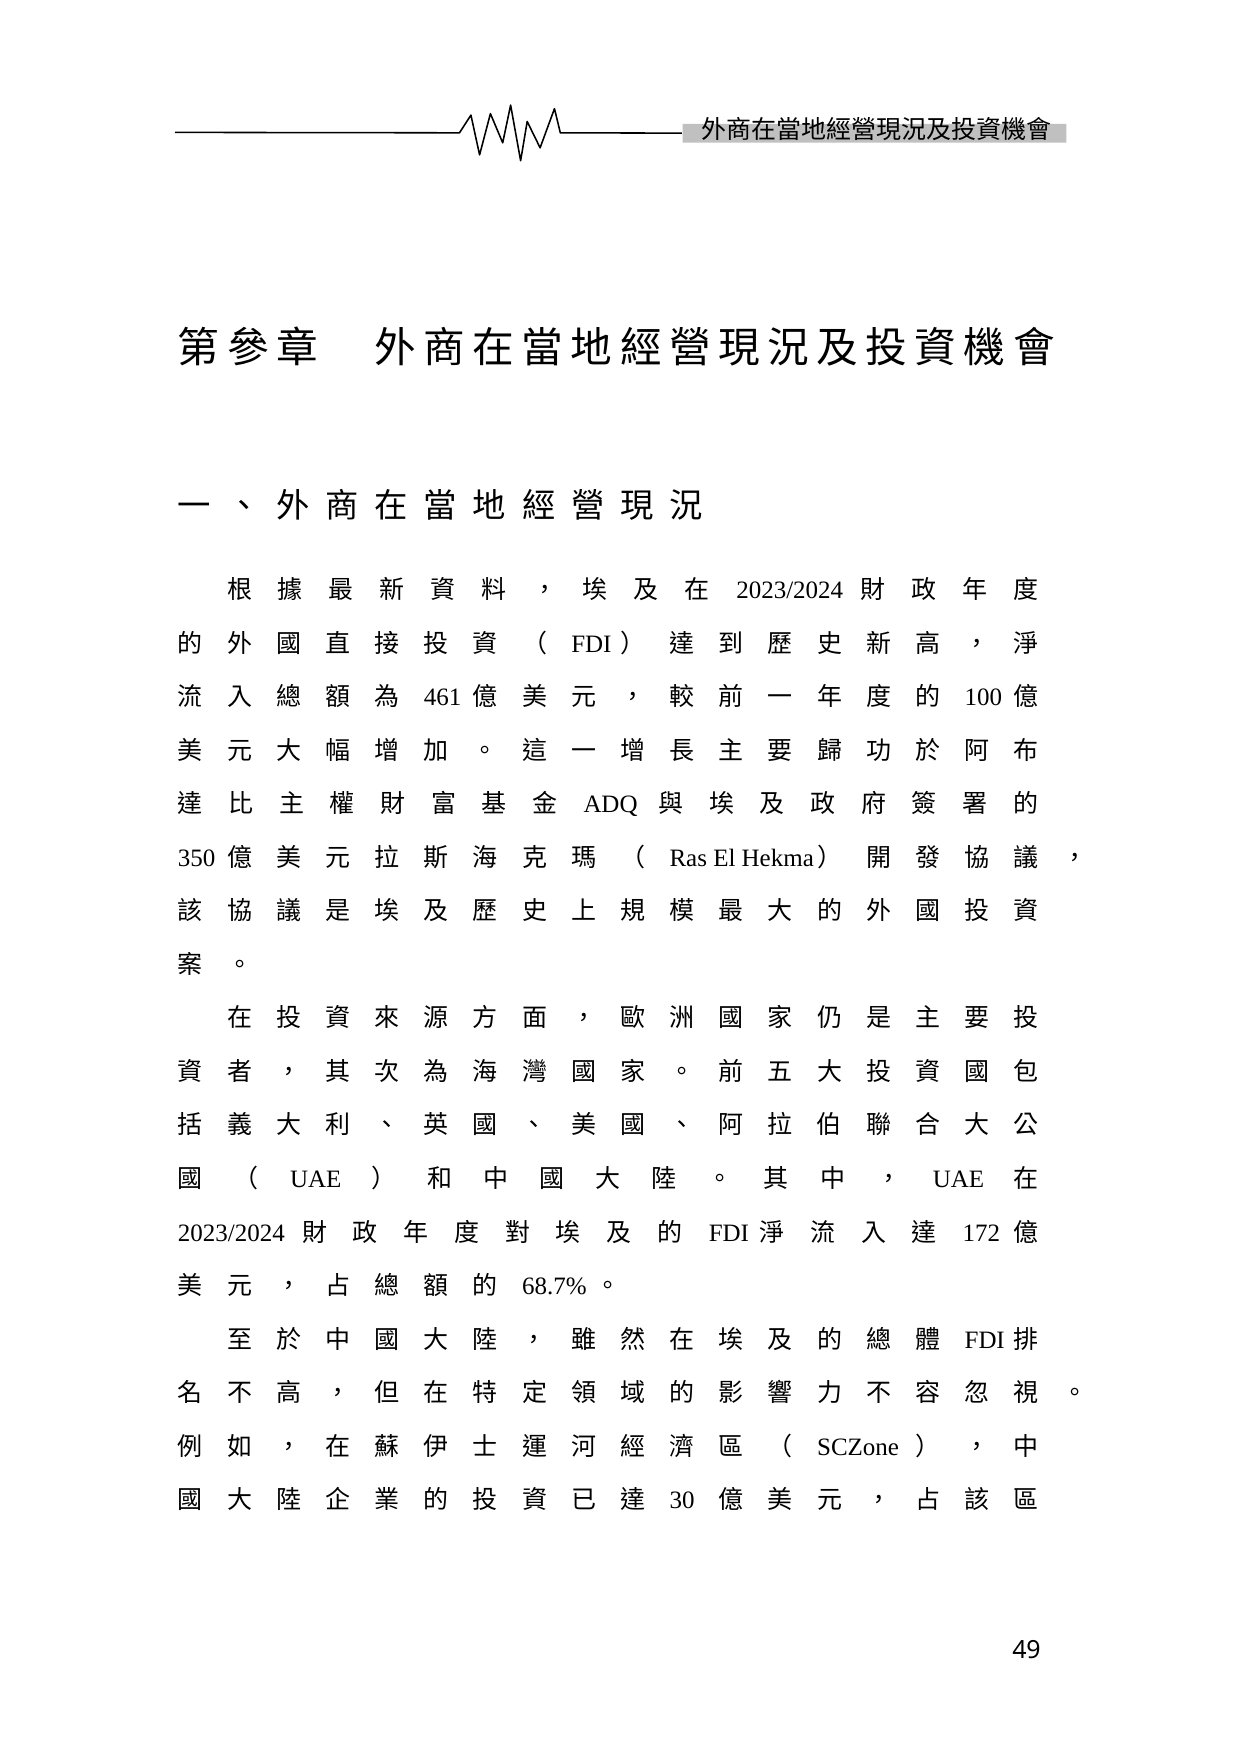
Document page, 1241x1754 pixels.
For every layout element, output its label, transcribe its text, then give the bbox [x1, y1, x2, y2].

text 在投資來源方面，歐洲國家仍是主要投資者，其次為海灣國家。前五大投資國包括義大利、英國、美國、阿拉伯聯合大公國（UAE）和中國大陸。其中，UAE在2023/2024財政年度對埃及的FDI淨流入達172億美元，占總額的68.7%。 [178, 989, 1063, 1310]
text 一、外商在當地經營現況 [178, 478, 1063, 532]
text 根據最新資料，埃及在2023/2024財政年度的外國直接投資（FDI）達到歷史新高，淨流入總額為461億美元，較前一年度的100億美元大幅增加。這一增長主要歸功於阿布達比主權財富基金ADQ與埃及政府簽署的350億美元拉斯海克瑪（Ras El Hekma）開發協議，該協議是埃及歷史上規模最大的外國投資案。 [178, 561, 1063, 989]
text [178, 1310, 1063, 1524]
text 第參章 外商在當地經營現況及投資機會 [178, 291, 1063, 398]
